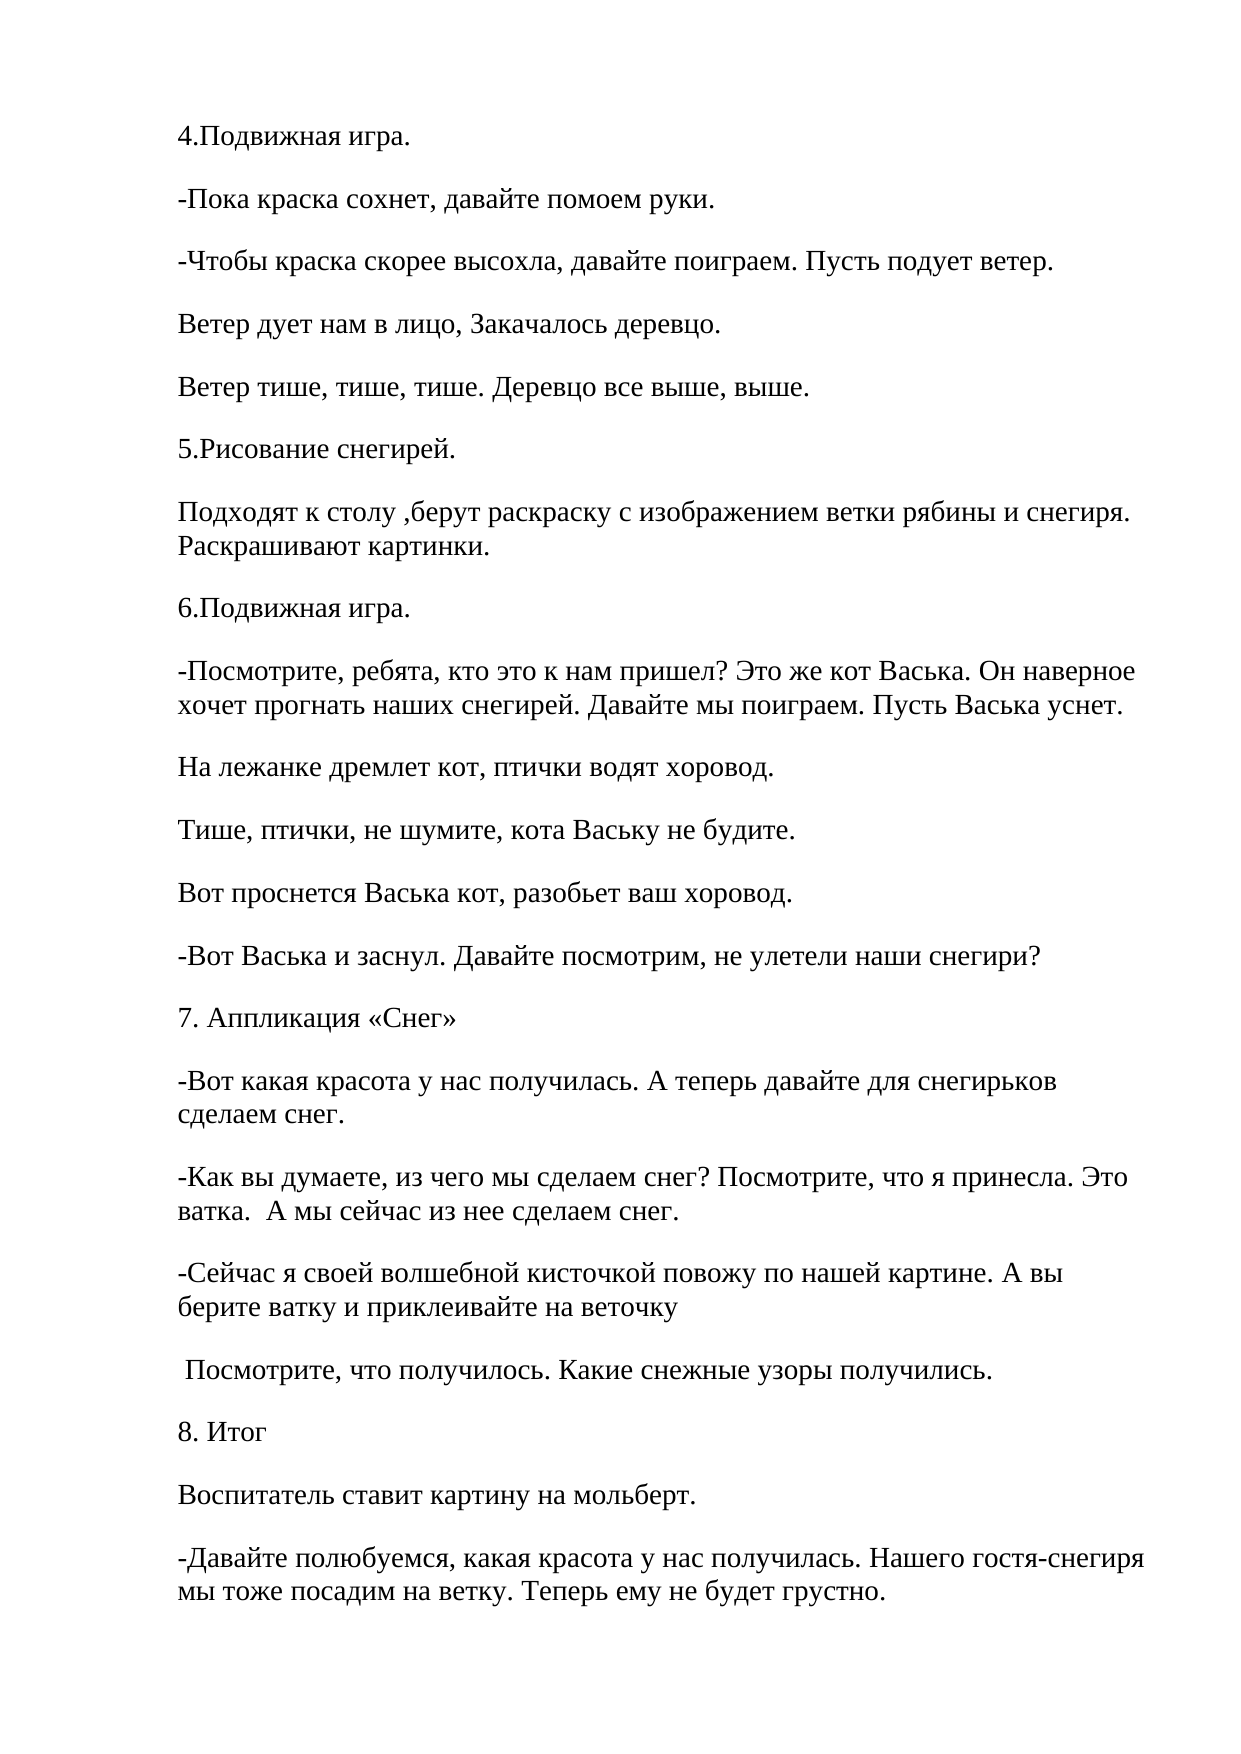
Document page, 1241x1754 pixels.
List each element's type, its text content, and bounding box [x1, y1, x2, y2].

text Ветер дует нам в лицо, Закачалось деревцо. [177, 306, 1152, 340]
text -Чтобы краска скорее высохла, давайте поиграем. Пусть подует ветер. [177, 243, 1152, 277]
text Вот проснется Васька кот, разобьет ваш хоровод. [177, 875, 1152, 908]
text 6.Подвижная игра. [177, 591, 1152, 624]
text 8. Итог [177, 1414, 1152, 1448]
text -Давайте полюбуемся, какая красота у нас получилась. Нашего гостя-снегиря мы тоже посадим на ветку. Теперь ему не будет грустно. [177, 1540, 1152, 1607]
text -Пока краска сохнет, давайте помоем руки. [177, 181, 1152, 214]
text На лежанке дремлет кот, птички водят хоровод. [177, 749, 1152, 783]
text Воспитатель ставит картину на мольберт. [177, 1477, 1152, 1511]
text -Сейчас я своей волшебной кисточкой повожу по нашей картине. А вы берите ватку и приклеивайте на веточку [177, 1256, 1152, 1323]
text Тише, птички, не шумите, кота Ваську не будите. [177, 812, 1152, 846]
text 7. Аппликация «Снег» [177, 1000, 1152, 1034]
text -Вот какая красота у нас получилась. А теперь давайте для снегирьков сделаем снег. [177, 1063, 1152, 1130]
text -Посмотрите, ребята, кто это к нам пришел? Это же кот Васька. Он наверное хочет прогнать наших снегирей. Давайте мы поиграем. Пусть Васька уснет. [177, 653, 1152, 720]
text Посмотрите, что получилось. Какие снежные узоры получились. [177, 1352, 1152, 1385]
text 4.Подвижная игра. [177, 118, 1152, 152]
text -Как вы думаете, из чего мы сделаем снег? Посмотрите, что я принесла. Это ватка. А мы сейчас из нее сделаем снег. [177, 1159, 1152, 1226]
text Подходят к столу ,берут раскраску с изображением ветки рябины и снегиря. Раскрашивают картинки. [177, 494, 1152, 561]
text Ветер тише, тише, тише. Деревцо все выше, выше. [177, 369, 1152, 402]
text 5.Рисование снегирей. [177, 432, 1152, 465]
text -Вот Васька и заснул. Давайте посмотрим, не улетели наши снегири? [177, 938, 1152, 971]
